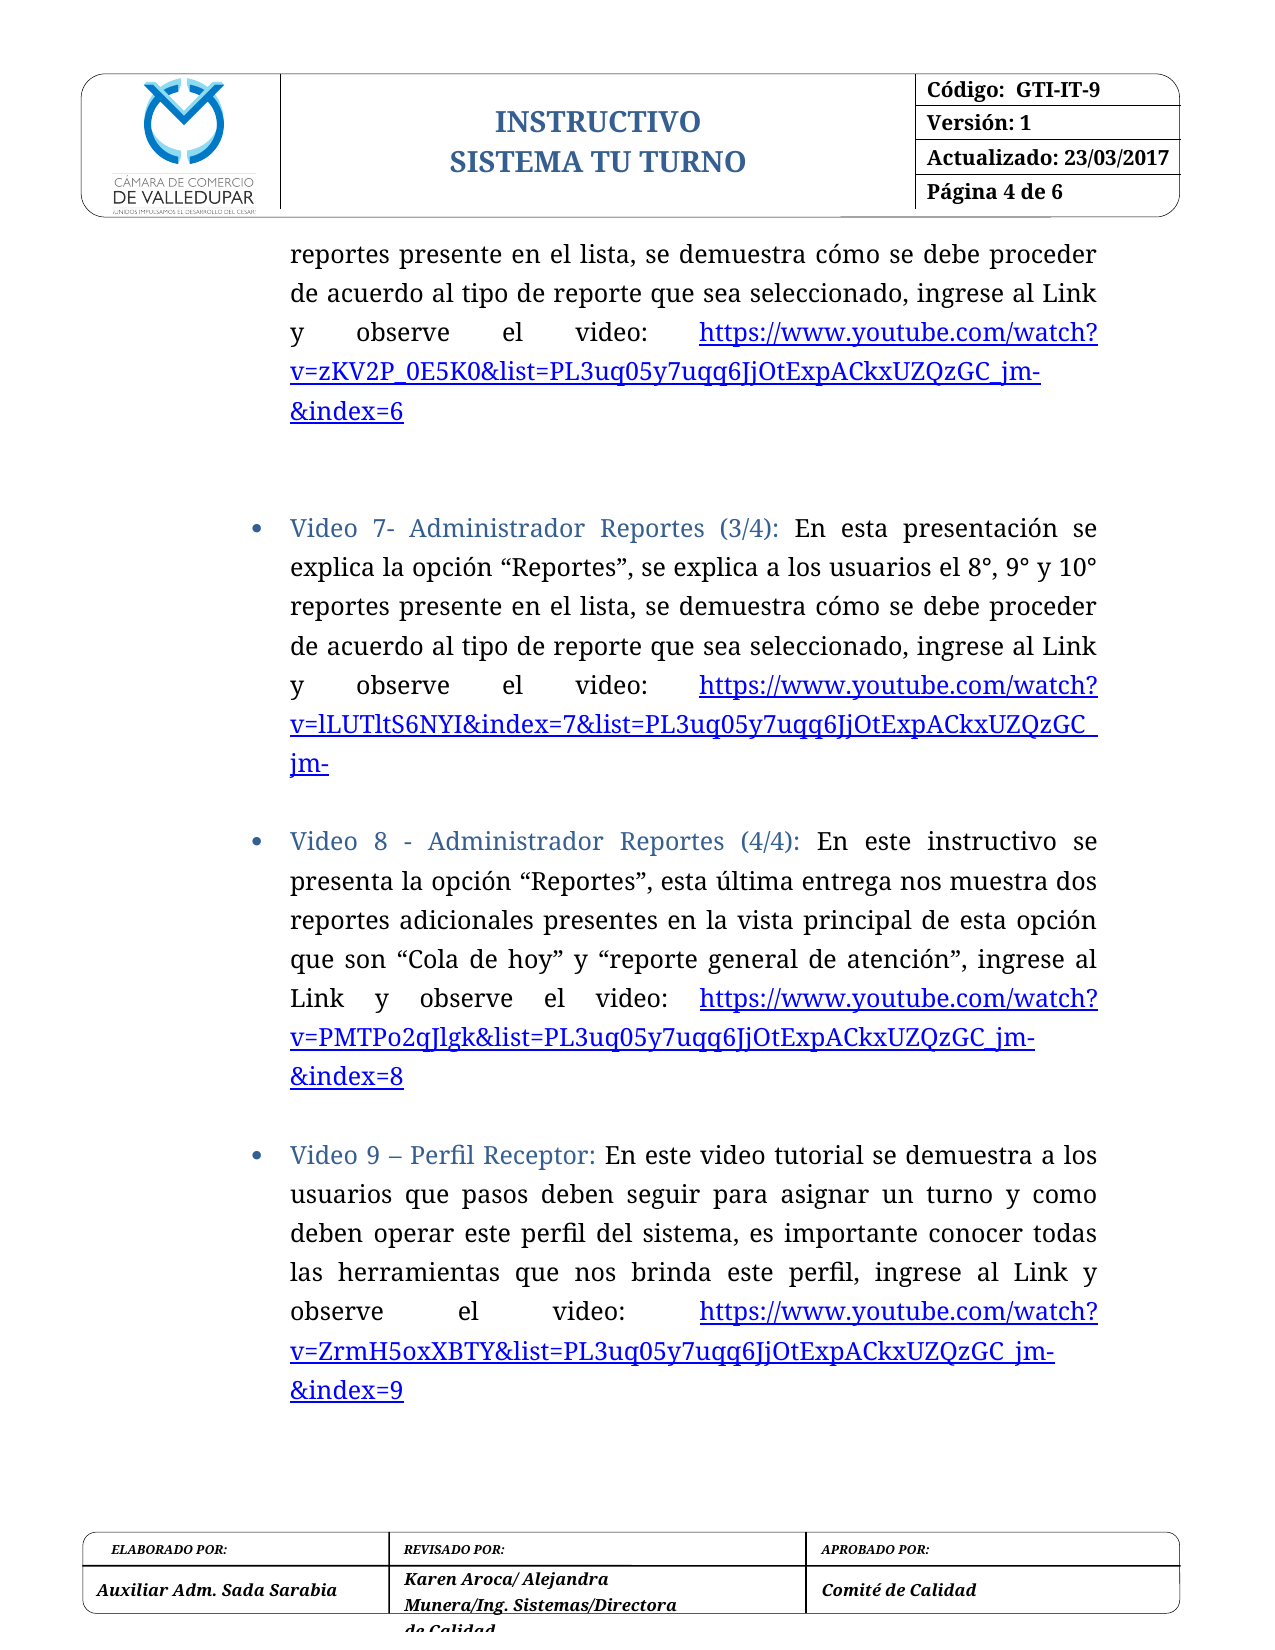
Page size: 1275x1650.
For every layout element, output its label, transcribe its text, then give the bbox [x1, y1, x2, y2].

picture [112, 78, 256, 214]
list Video 7- Administrador Reportes (3/4): En esta presentación se explica la opción “Reportes”, se explica a los usuarios el 8°, 9° y 10° reportes presente en el lista, se demuestra cómo se debe proceder de acuerdo al tipo de reporte que sea seleccionado, ingrese al Link y observe el video: https://www.youtube.com/watch?v=lLUTltS6NYI&index=7&list=PL3uq05y7uqq6JjOtExpACkxUZQzGC_jm- [252, 511, 1098, 780]
list Video 9 – Perfil Receptor: En este video tutorial se demuestra a los usuarios que pasos deben seguir para asignar un turno y como deben operar este perfil del sistema, es importante conocer todas las herramientas que nos brinda este perfil, ingrese al Link y observe el video: https://www.youtube.com/watch?v=ZrmH5oxXBTY&list=PL3uq05y7uqq6JjOtExpACkxUZQzGC_jm-&index=9 [252, 1137, 1098, 1406]
list Video 8 - Administrador Reportes (4/4): En este instructivo se presenta la opción “Reportes”, esta última entrega nos muestra dos reportes adicionales presentes en la vista principal de esta opción que son “Cola de hoy” y “reporte general de atención”, ingrese al Link y observe el video: https://www.youtube.com/watch?v=PMTPo2qJlgk&list=PL3uq05y7uqq6JjOtExpACkxUZQzGC_jm-&index=8 [252, 824, 1098, 1093]
